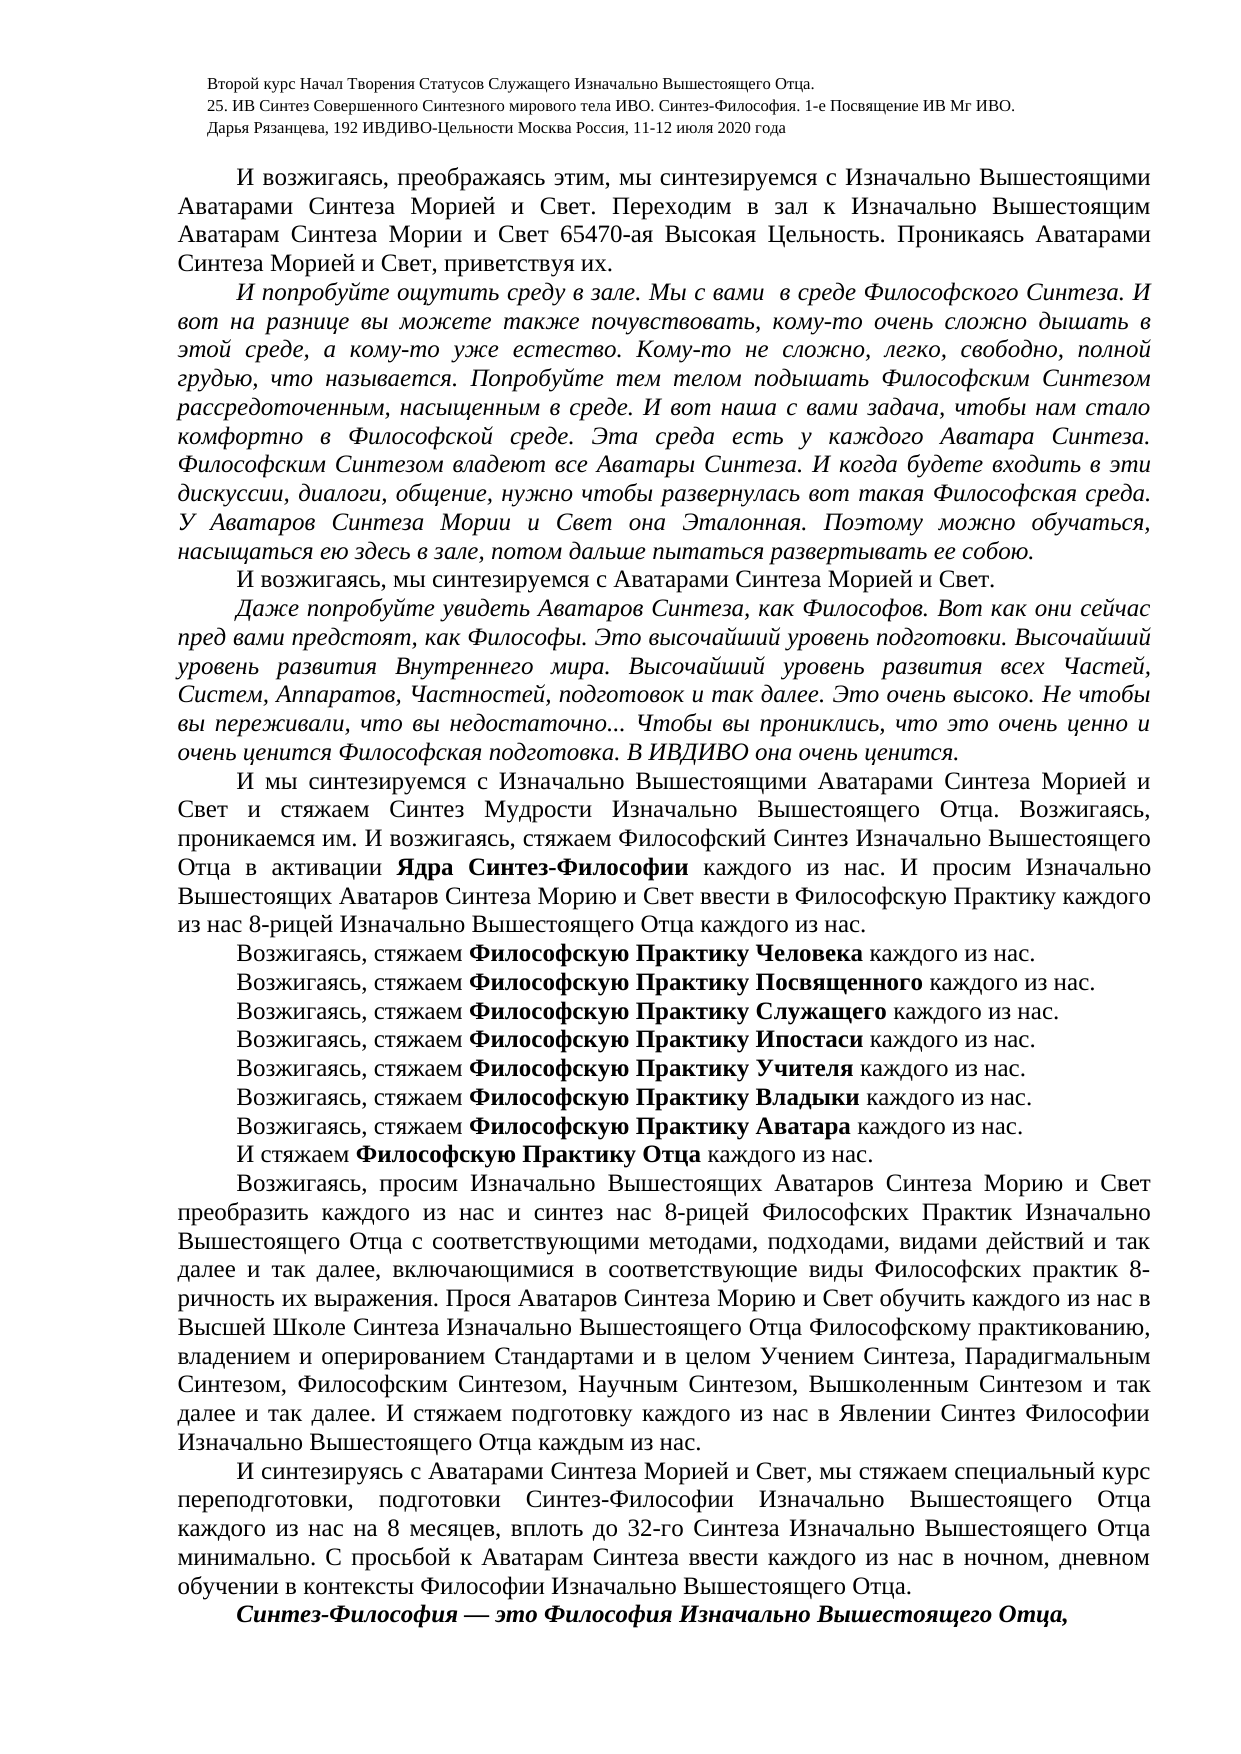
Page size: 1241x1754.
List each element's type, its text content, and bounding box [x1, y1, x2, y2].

text Возжигаясь, стяжаем Философскую Практику Человека каждого из нас. [177, 938, 1152, 967]
text Возжигаясь, стяжаем Философскую Практику Аватара каждого из нас. [177, 1111, 1152, 1139]
text Возжигаясь, стяжаем Философскую Практику Владыки каждого из нас. [177, 1082, 1152, 1111]
text И синтезируясь с Аватарами Синтеза Морией и Свет, мы стяжаем специальный курс переподготовки, подготовки Синтез-Философии Изначально Вышестоящего Отца каждого из нас на 8 месяцев, вплоть до 32-го Синтеза Изначально Вышестоящего Отца минимально. С просьбой к Аватарам Синтеза ввести каждого из нас в ночном, дневном обучении в контексты Философии Изначально Вышестоящего Отца. [177, 1456, 1152, 1599]
text И мы синтезируемся с Изначально Вышестоящими Аватарами Синтеза Морией и Свет и стяжаем Синтез Мудрости Изначально Вышестоящего Отца. Возжигаясь, проникаемся им. И возжигаясь, стяжаем Философский Синтез Изначально Вышестоящего Отца в активации Ядра Синтез-Философии каждого из нас. И просим Изначально Вышестоящих Аватаров Синтеза Морию и Свет ввести в Философскую Практику каждого из нас 8-рицей Изначально Вышестоящего Отца каждого из нас. [177, 766, 1152, 938]
text И возжигаясь, мы синтезируемся с Аватарами Синтеза Морией и Свет. [177, 564, 1152, 593]
text Возжигаясь, стяжаем Философскую Практику Ипостаси каждого из нас. [177, 1024, 1152, 1053]
text Возжигаясь, стяжаем Философскую Практику Служащего каждого из нас. [177, 996, 1152, 1024]
text И попробуйте ощутить среду в зале. Мы с вами в среде Философского Синтеза. И вот на разнице вы можете также почувствовать, кому-то очень сложно дышать в этой среде, а кому-то уже естество. Кому-то не сложно, легко, свободно, полной грудью, что называется. Попробуйте тем телом подышать Философским Синтезом рассредоточенным, насыщенным в среде. И вот наша с вами задача, чтобы нам стало комфортно в Философской среде. Эта среда есть у каждого Аватара Синтеза. Философским Синтезом владеют все Аватары Синтеза. И когда будете входить в эти дискуссии, диалоги, общение, нужно чтобы развернулась вот такая Философская среда. У Аватаров Синтеза Мории и Свет она Эталонная. Поэтому можно обучаться, насыщаться ею здесь в зале, потом дальше пытаться развертывать ее собою. [177, 277, 1152, 564]
text Синтез-Философия — это Философия Изначально Вышестоящего Отца, [177, 1599, 1152, 1628]
text И возжигаясь, преображаясь этим, мы синтезируемся с Изначально Вышестоящими Аватарами Синтеза Морией и Свет. Переходим в зал к Изначально Вышестоящим Аватарам Синтеза Мории и Свет 65470-ая Высокая Цельность. Проникаясь Аватарами Синтеза Морией и Свет, приветствуя их. [177, 162, 1152, 277]
text И стяжаем Философскую Практику Отца каждого из нас. [177, 1139, 1152, 1168]
text Возжигаясь, стяжаем Философскую Практику Посвященного каждого из нас. [177, 967, 1152, 996]
text Возжигаясь, стяжаем Философскую Практику Учителя каждого из нас. [177, 1053, 1152, 1082]
text Даже попробуйте увидеть Аватаров Синтеза, как Философов. Вот как они сейчас пред вами предстоят, как Философы. Это высочайший уровень подготовки. Высочайший уровень развития Внутреннего мира. Высочайший уровень развития всех Частей, Систем, Аппаратов, Частностей, подготовок и так далее. Это очень высоко. Не чтобы вы переживали, что вы недостаточно... Чтобы вы прониклись, что это очень ценно и очень ценится Философская подготовка. В ИВДИВО она очень ценится. [177, 593, 1152, 766]
text Возжигаясь, просим Изначально Вышестоящих Аватаров Синтеза Морию и Свет преобразить каждого из нас и синтез нас 8-рицей Философских Практик Изначально Вышестоящего Отца с соответствующими методами, подходами, видами действий и так далее и так далее, включающимися в соответствующие виды Философских практик 8-ричность их выражения. Прося Аватаров Синтеза Морию и Свет обучить каждого из нас в Высшей Школе Синтеза Изначально Вышестоящего Отца Философскому практикованию, владением и оперированием Стандартами и в целом Учением Синтеза, Парадигмальным Синтезом, Философским Синтезом, Научным Синтезом, Вышколенным Синтезом и так далее и так далее. И стяжаем подготовку каждого из нас в Явлении Синтез Философии Изначально Вышестоящего Отца каждым из нас. [177, 1168, 1152, 1456]
